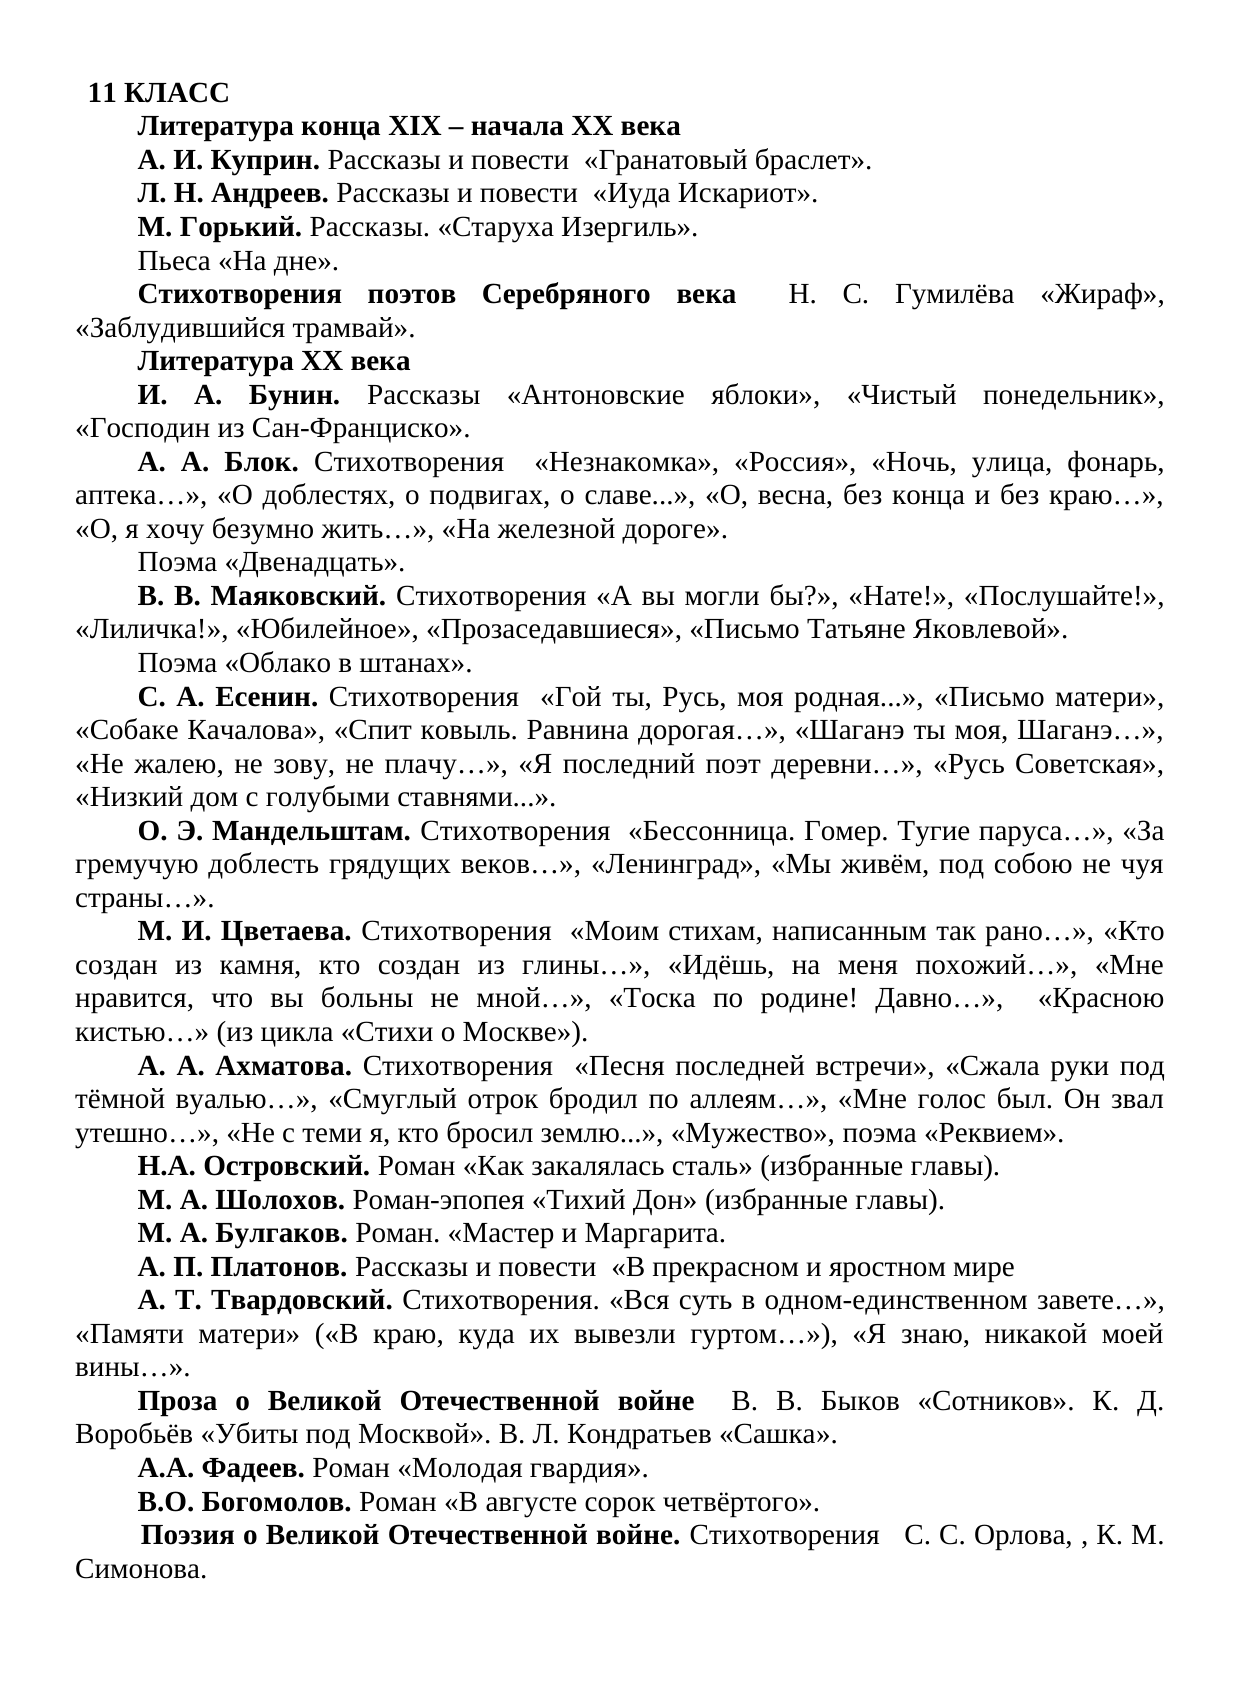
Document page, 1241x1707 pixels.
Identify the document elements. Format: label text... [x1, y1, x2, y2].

text А. И. Куприн. Рассказы и повести ‌ «Гранатовый браслет».‌ [75, 142, 1165, 176]
text Поэма «Облако в штанах». [75, 645, 1165, 679]
text А. Т. Твардовский. Стихотворения. «Вся суть в одном-единственном завете…», «Памяти матери» («В краю, куда их вывезли гуртом…»), «Я знаю, никакой моей вины…».‌ [75, 1282, 1165, 1383]
text А. А. Блок. Стихотворения ‌ «Незнакомка», «Россия», «Ночь, улица, фонарь, аптека…», «О доблестях, о подвигах, о славе...», «О, весна, без конца и без краю…», «О, я хочу безумно жить…», «На железной дороге».‌ [75, 444, 1165, 544]
text В.О. Богомолов. Роман «В августе сорок четвёртого». [75, 1484, 1165, 1517]
text И. А. Бунин. Рассказы «Антоновские яблоки», «Чистый понедельник», «Господин из Сан-Франциско».‌ [75, 377, 1165, 444]
text 11 КЛАСС [87, 75, 1165, 108]
text С. А. Есенин. Стихотворения ‌ «Гой ты, Русь, моя родная...», «Письмо матери», «Собаке Качалова», «Спит ковыль. Равнина дорогая…», «Шаганэ ты моя, Шаганэ…», «Не жалею, не зову, не плачу…», «Я последний поэт деревни…», «Русь Советская», «Низкий дом с голубыми ставнями...».‌ [75, 679, 1165, 813]
text М. Горький. Рассказы. «Старуха Изергиль».‌ [75, 209, 1165, 243]
text Н.А. Островский. Роман «Как закалялась сталь» ‌(избранные главы).‌ [75, 1148, 1165, 1182]
text Поэма «Двенадцать». [75, 544, 1165, 578]
text Литература конца XIX – начала ХХ века [75, 108, 1165, 142]
text Поэзия о Великой Отечественной войне. Стихотворения С. С. Орлова, , К. М. Симонова.‌ [75, 1517, 1165, 1584]
text О. Э. Мандельштам. Стихотворения ‌ «Бессонница. Гомер. Тугие паруса…», «За гремучую доблесть грядущих веков…», «Ленинград», «Мы живём, под собою не чуя страны…».‌ [75, 813, 1165, 913]
text А.А. Фадеев. Роман «Молодая гвардия». [75, 1450, 1165, 1484]
text Проза о Великой Отечественной войне В. В. Быков «Сотников». К. Д. Воробьёв «Убиты под Москвой». В. Л. Кондратьев «Сашка». [75, 1383, 1165, 1450]
text Л. Н. Андреев. Рассказы и повести «Иуда Искариот».‌ [75, 176, 1165, 209]
text Литература ХХ века [75, 343, 1165, 377]
text Стихотворения поэтов Серебряного века ‌ Н. С. Гумилёва «Жираф», «Заблудившийся трамвай».‌ [75, 276, 1165, 343]
text М. А. Булгаков. ‌Роман. «Мастер и Маргарита.‌ [75, 1215, 1165, 1249]
text В. В. Маяковский. Стихотворения «А вы могли бы?», «Нате!», «Послушайте!», «Лиличка!», «Юбилейное», «Прозаседавшиеся», «Письмо Татьяне Яковлевой».‌ [75, 578, 1165, 645]
text Пьеса «На дне». [75, 243, 1165, 276]
text М. А. Шолохов. Роман-эпопея «Тихий Дон» ‌(избранные главы).‌ [75, 1182, 1165, 1215]
text М. И. Цветаева. Стихотворения ‌ «Моим стихам, написанным так рано…», «Кто создан из камня, кто создан из глины…», «Идёшь, на меня похожий…», «Мне нравится, что вы больны не мной…», «Тоска по родине! Давно…», «Красною кистью…» (из цикла «Стихи о Москве»).‌ [75, 913, 1165, 1048]
text А. П. Платонов. Рассказы и повести ‌ «В прекрасном и яростном мире [75, 1249, 1165, 1282]
text А. А. Ахматова. Стихотворения ‌ «Песня последней встречи», «Сжала руки под тёмной вуалью…», «Смуглый отрок бродил по аллеям…», «Мне голос был. Он звал утешно…», «Не с теми я, кто бросил землю...», «Мужество», поэма «Реквием». [75, 1048, 1165, 1148]
